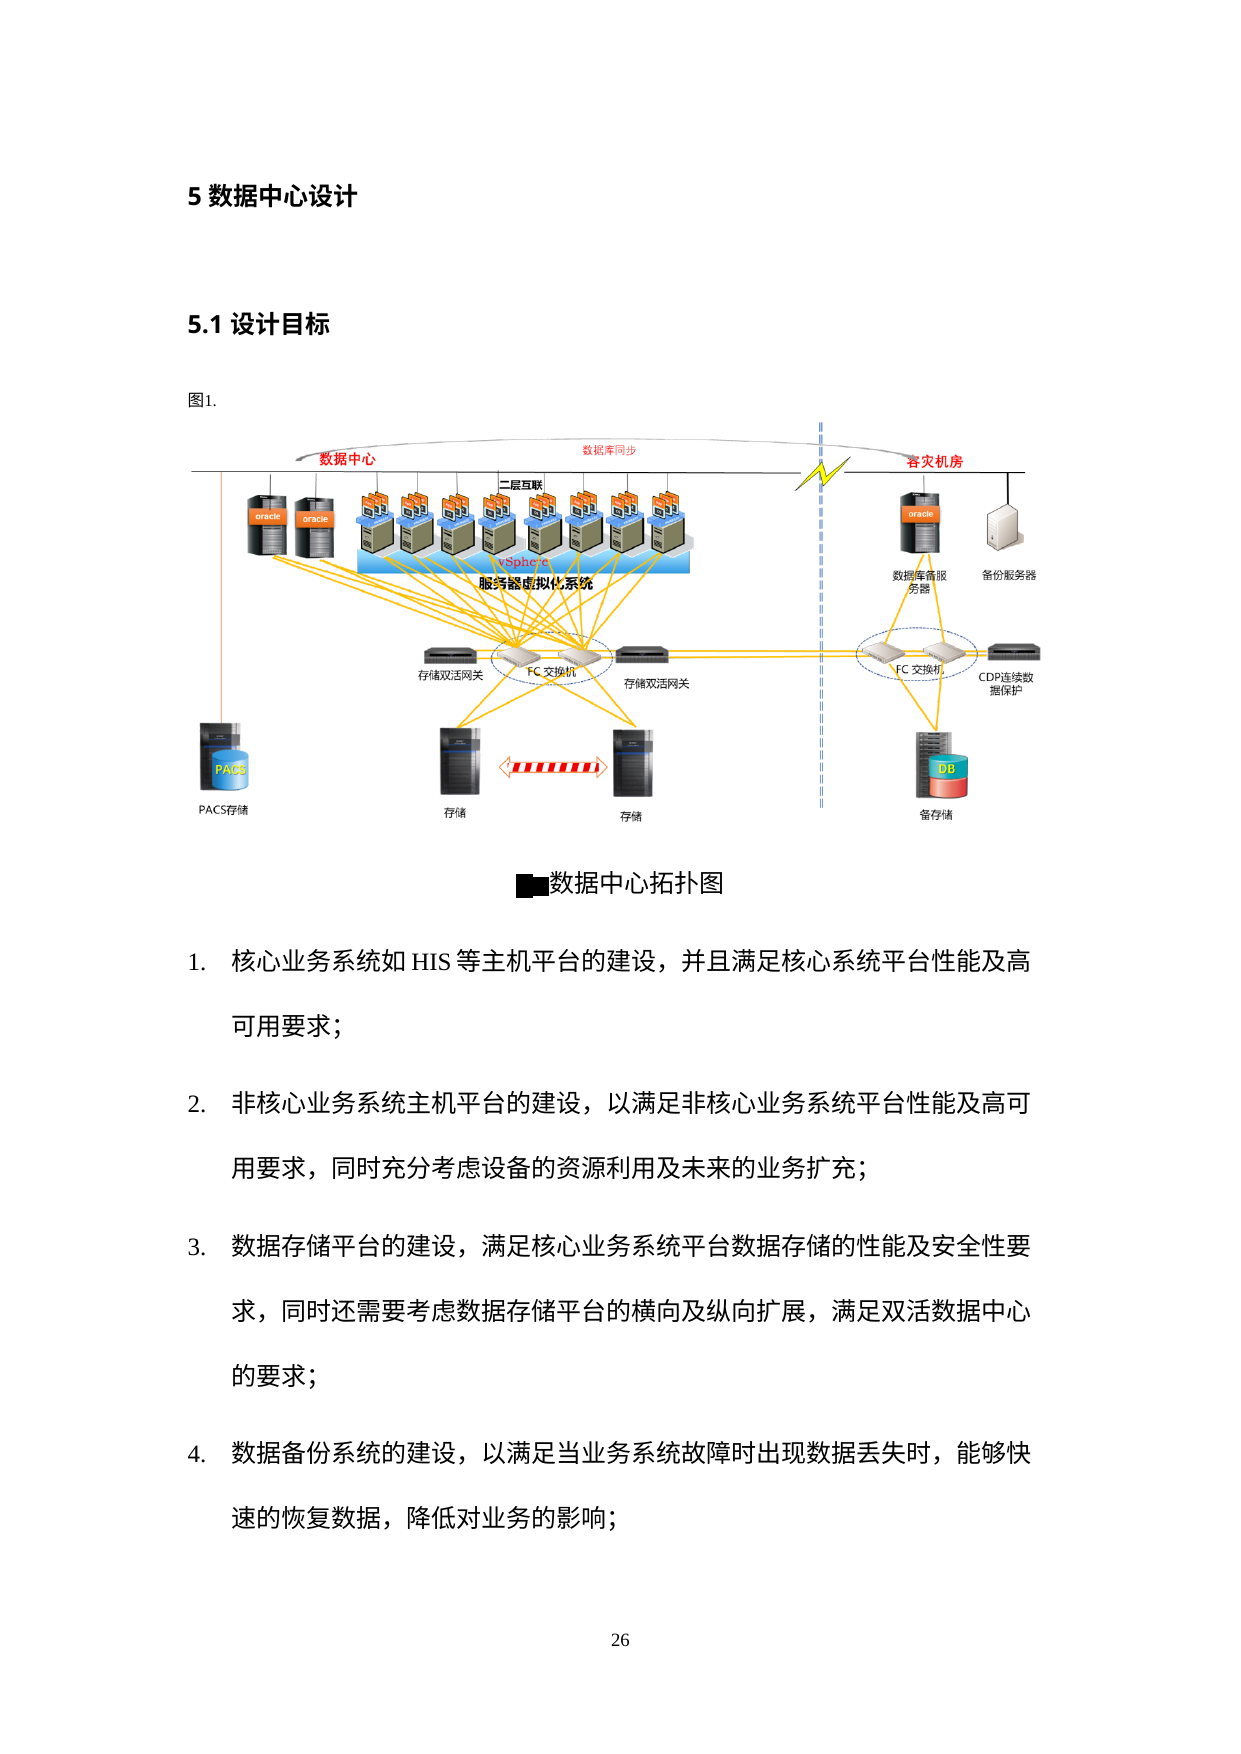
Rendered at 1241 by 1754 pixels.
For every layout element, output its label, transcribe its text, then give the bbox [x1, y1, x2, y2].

list 数据备份系统的建设，以满足当业务系统故障时出现数据丢失时，能够快速的恢复数据，降低对业务的影响； [187, 1419, 1053, 1549]
picture [187, 422, 1044, 829]
list 数据存储平台的建设，满足核心业务系统平台数据存储的性能及安全性要求，同时还需要考虑数据存储平台的横向及纵向扩展，满足双活数据中心的要求； [187, 1212, 1053, 1407]
list 非核心业务系统主机平台的建设，以满足非核心业务系统平台性能及高可用要求，同时充分考虑设备的资源利用及未来的业务扩充； [187, 1069, 1053, 1199]
subtitle 5.1 设计目标 [187, 291, 1053, 356]
text 数据中心拓扑图 [187, 849, 1053, 914]
subtitle 5 数据中心设计 [187, 162, 1053, 227]
list 核心业务系统如HIS等主机平台的建设，并且满足核心系统平台性能及高可用要求； [187, 927, 1053, 1057]
